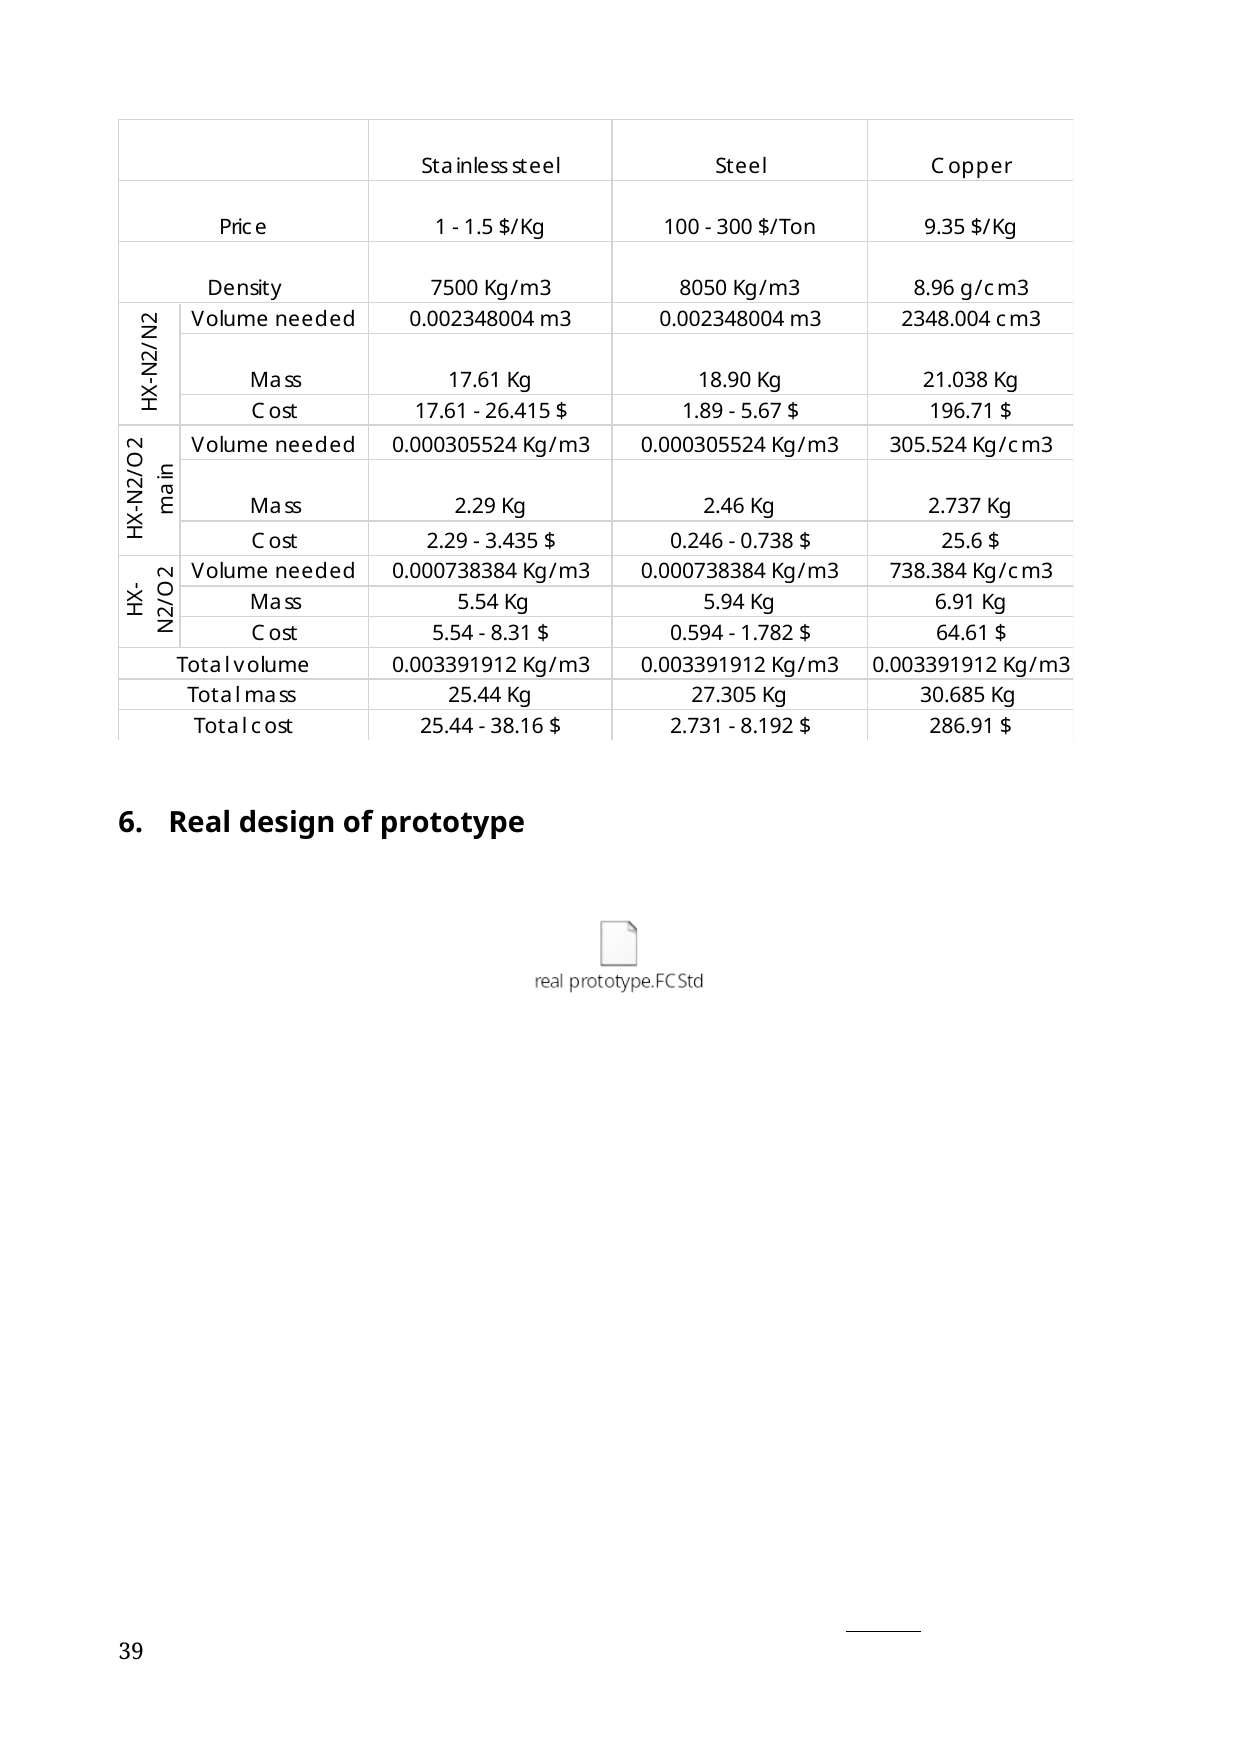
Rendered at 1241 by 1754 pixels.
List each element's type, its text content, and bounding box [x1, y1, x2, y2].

list Real design of prototype [118, 801, 1122, 841]
